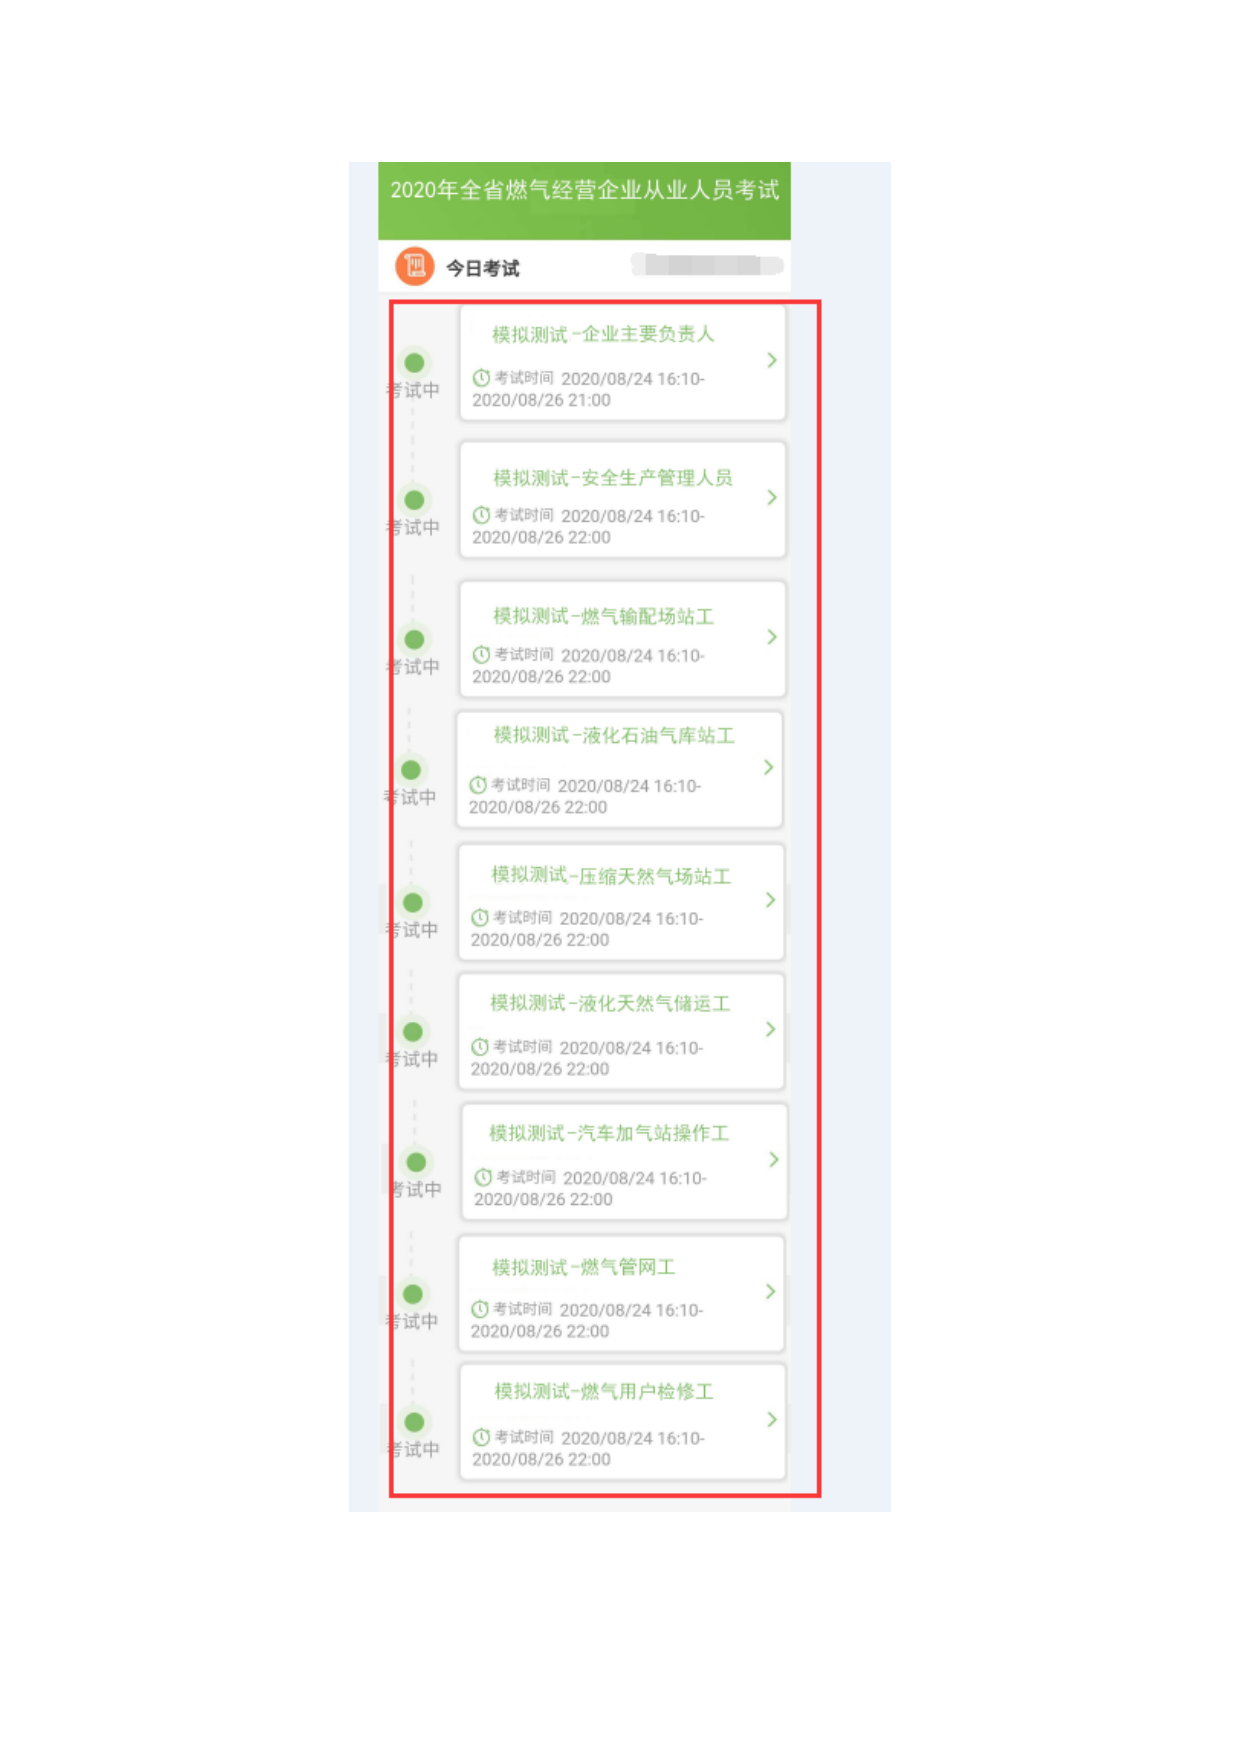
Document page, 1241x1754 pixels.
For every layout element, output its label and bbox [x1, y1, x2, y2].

picture [348, 162, 892, 1512]
